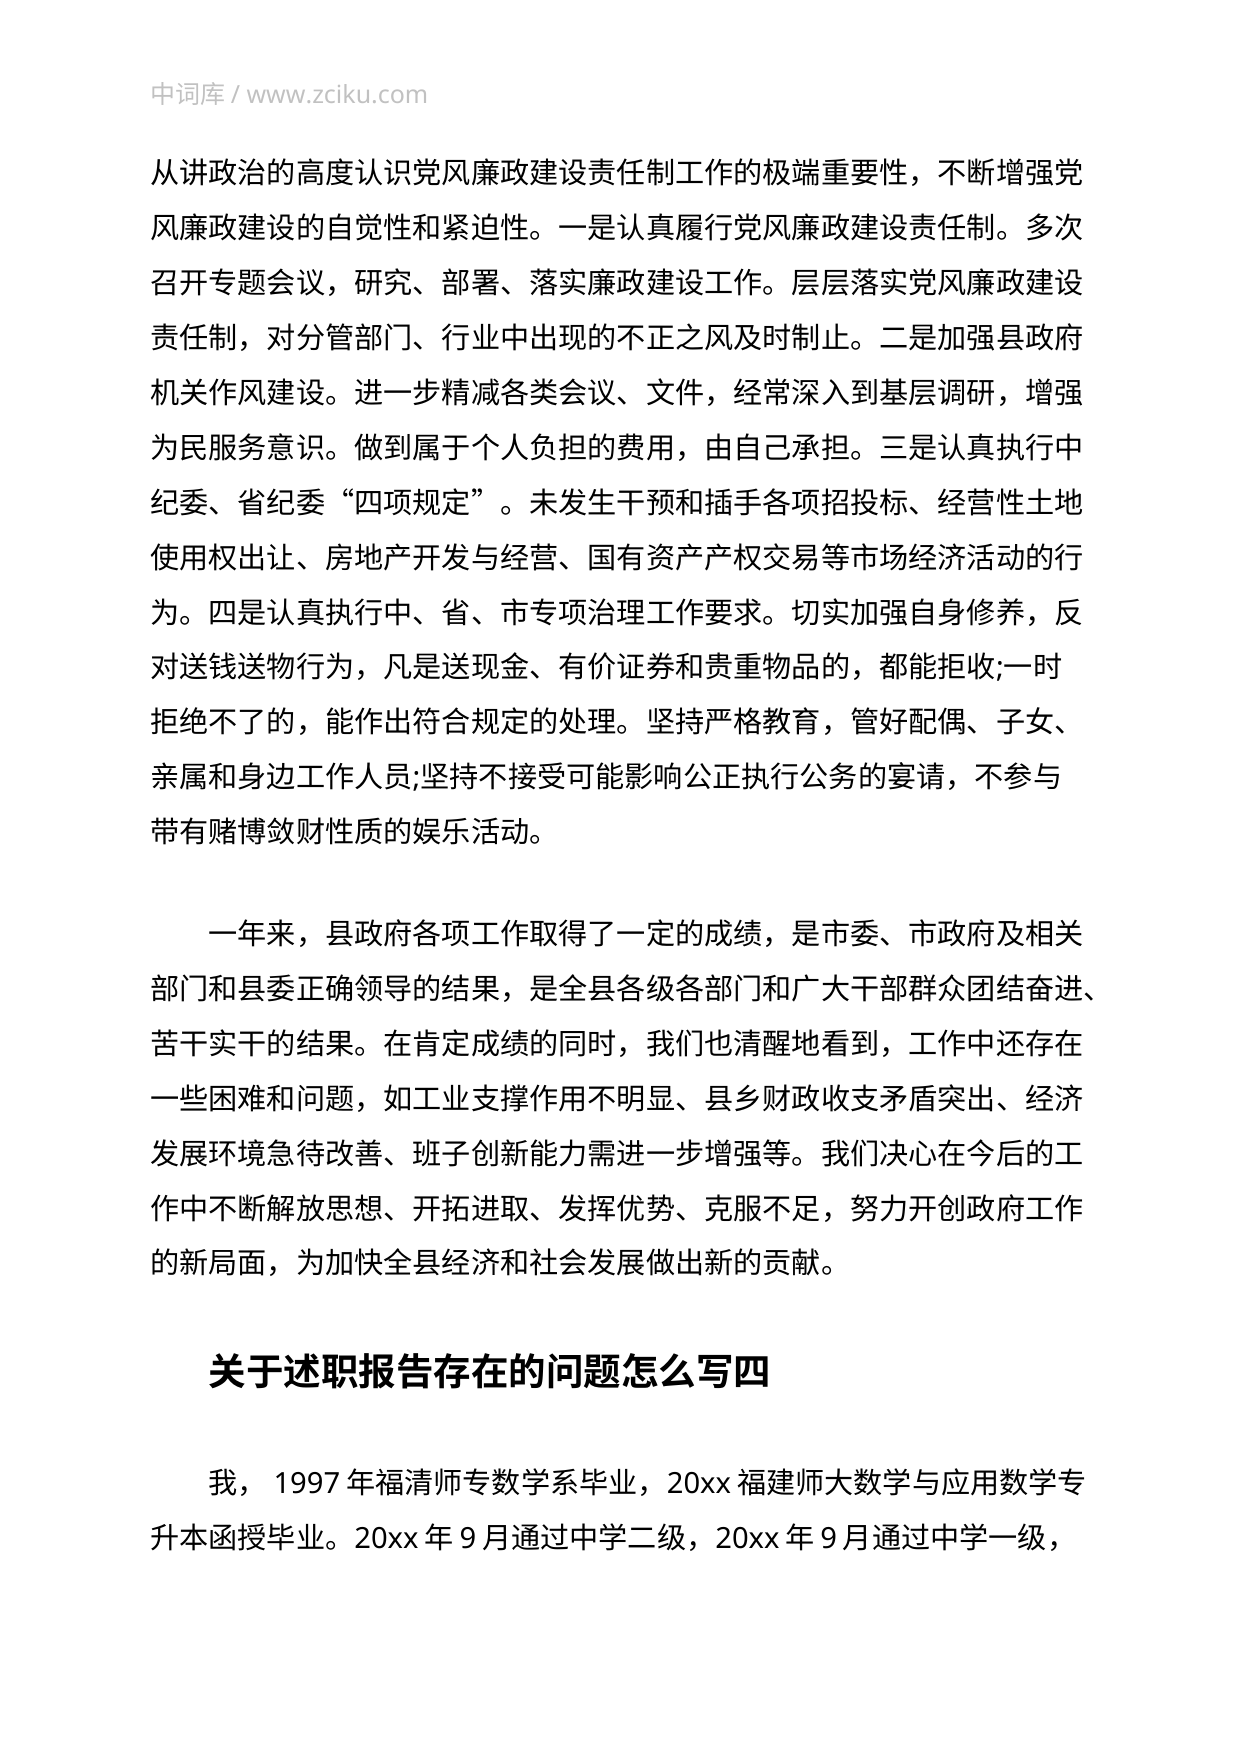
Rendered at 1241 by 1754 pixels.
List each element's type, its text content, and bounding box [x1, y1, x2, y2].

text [150, 150, 1090, 851]
text 关于述职报告存在的问题怎么写四 [150, 1342, 1090, 1396]
text 一年来，县政府各项工作取得了一定的成绩，是市委、市政府及相关部门和县委正确领导的结果，是全县各级各部门和广大干部群众团结奋进、苦干实干的结果。在肯定成绩的同时，我们也清醒地看到，工作中还存在一些困难和问题，如工业支撑作用不明显、县乡财政收支矛盾突出、经济发展环境急待改善、班子创新能力需进一步增强等。我们决心在今后的工作中不断解放思想、开拓进取、发挥优势、克服不足，努力开创政府工作的新局面，为加快全县经济和社会发展做出新的贡献。 [150, 911, 1090, 1282]
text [150, 1459, 1090, 1557]
